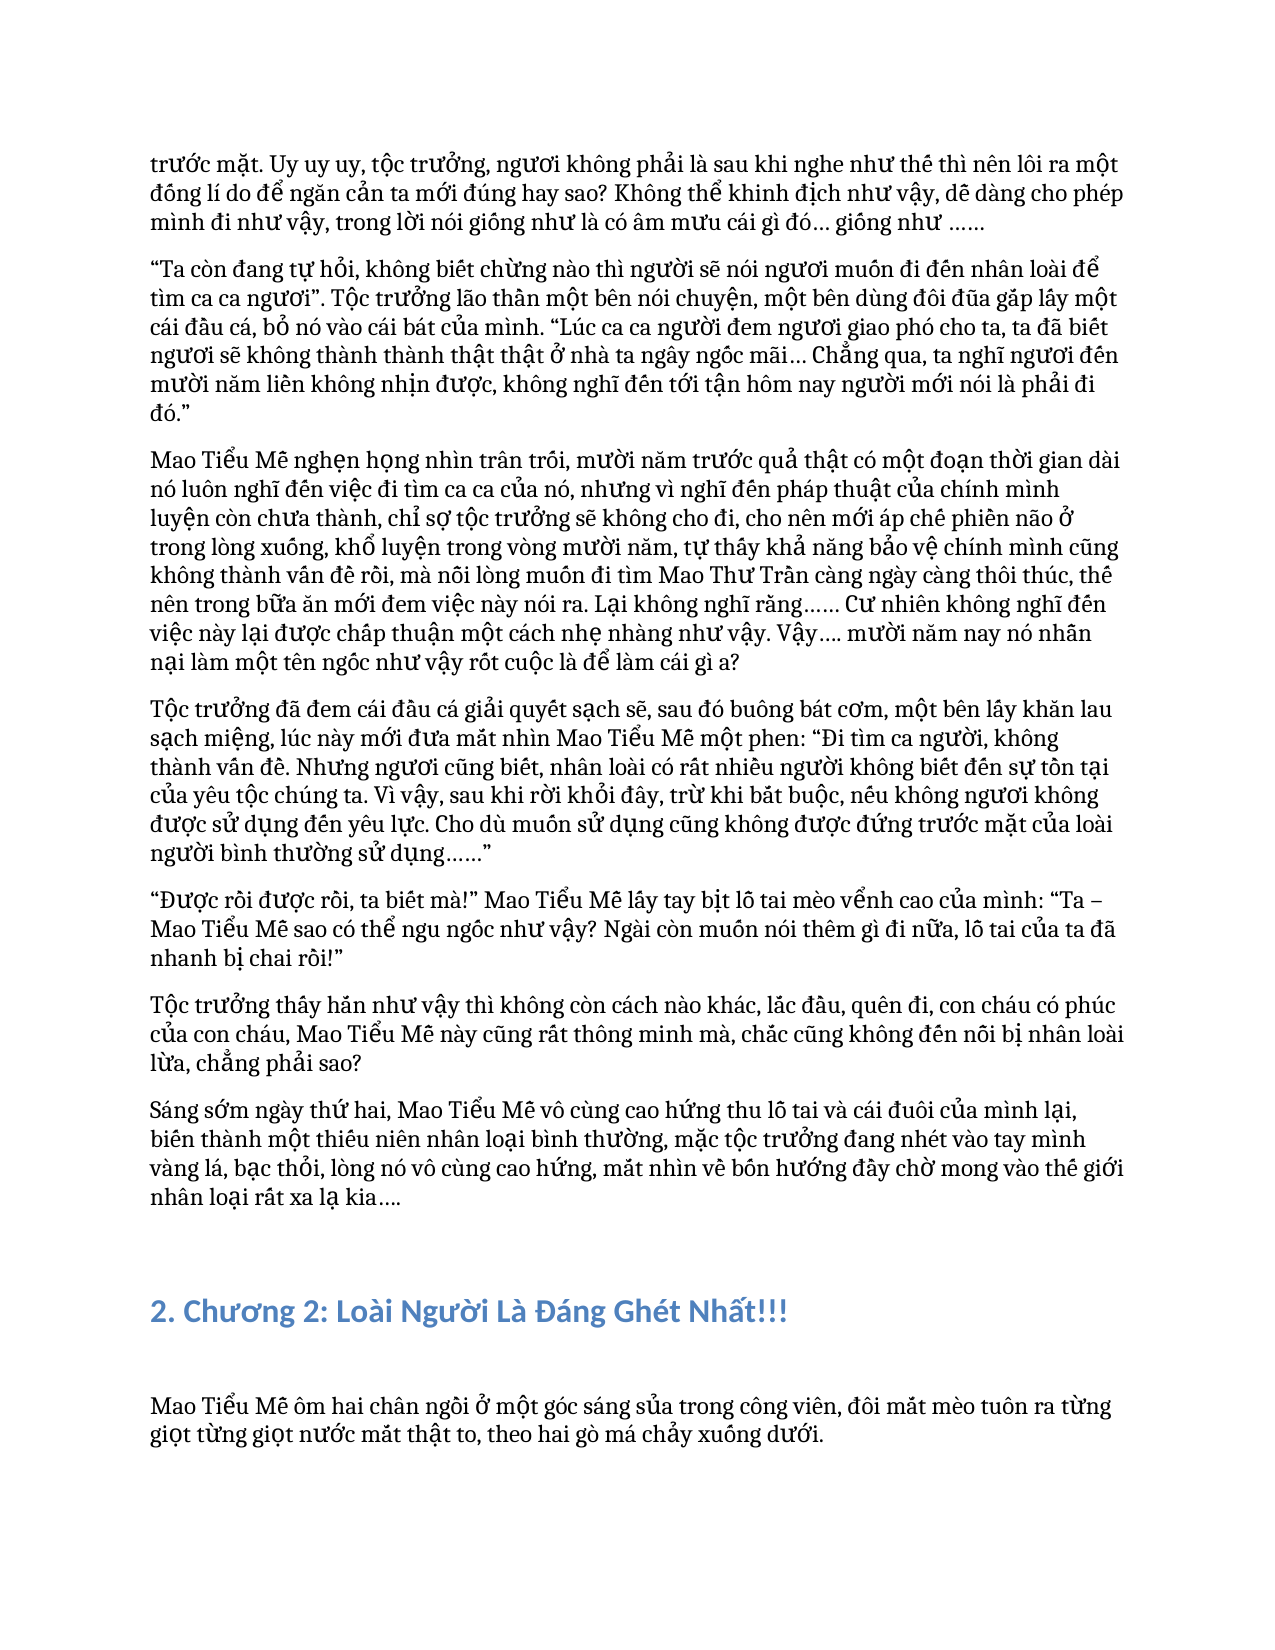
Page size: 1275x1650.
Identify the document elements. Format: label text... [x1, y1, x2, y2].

text Sáng sớm ngày thứ hai, Mao Tiểu Mễ vô cùng cao hứng thu lỗ tai và cái đuôi của mình lại, biến thành một thiếu niên nhân loại bình thường, mặc tộc trưởng đang nhét vào tay mình vàng lá, bạc thỏi, lòng nó vô cùng cao hứng, mắt nhìn về bốn hướng đầy chờ mong vào thế giới nhân loại rất xa lạ kia…. [150, 1096, 1125, 1269]
text Tộc trưởng thấy hắn như vậy thì không còn cách nào khác, lắc đầu, quên đi, con cháu có phúc của con cháu, Mao Tiểu Mễ này cũng rất thông minh mà, chắc cũng không đến nỗi bị nhân loài lừa, chẳng phải sao? [150, 991, 1125, 1077]
text “Ta còn đang tự hỏi, không biết chừng nào thì người sẽ nói ngươi muốn đi đến nhân loài để tìm ca ca ngươi”. Tộc trưởng lão thần một bên nói chuyện, một bên dùng đôi đũa gắp lấy một cái đầu cá, bỏ nó vào cái bát của mình. “Lúc ca ca người đem ngươi giao phó cho ta, ta đã biết ngươi sẽ không thành thành thật thật ở nhà ta ngây ngốc mãi… Chẳng qua, ta nghĩ ngươi đến mười năm liền không nhịn được, không nghĩ đến tới tận hôm nay người mới nói là phải đi đó.” [150, 255, 1125, 427]
text Mao Tiểu Mễ ôm hai chân ngồi ở một góc sáng sủa trong công viên, đôi mắt mèo tuôn ra từng giọt từng giọt nước mắt thật to, theo hai gò má chảy xuống dưới. [150, 1334, 1125, 1449]
text Tộc trưởng đã đem cái đầu cá giải quyết sạch sẽ, sau đó buông bát cơm, một bên lấy khăn lau sạch miệng, lúc này mới đưa mắt nhìn Mao Tiểu Mễ một phen: “Đi tìm ca người, không thành vấn đề. Nhưng ngươi cũng biết, nhân loài có rất nhiều người không biết đến sự tồn tại của yêu tộc chúng ta. Vì vậy, sau khi rời khỏi đây, trừ khi bắt buộc, nếu không ngươi không được sử dụng đến yêu lực. Cho dù muốn sử dụng cũng không được đứng trước mặt của loài người bình thường sử dụng……” [150, 695, 1125, 867]
text “Được rồi được rồi, ta biết mà!” Mao Tiểu Mễ lấy tay bịt lỗ tai mèo vểnh cao của mình: “Ta – Mao Tiểu Mễ sao có thể ngu ngốc như vậy? Ngài còn muốn nói thêm gì đi nữa, lỗ tai của ta đã nhanh bị chai rồi!” [150, 886, 1125, 972]
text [150, 150, 1125, 236]
text Mao Tiểu Mễ nghẹn họng nhìn trân trối, mười năm trước quả thật có một đoạn thời gian dài nó luôn nghĩ đến việc đi tìm ca ca của nó, nhưng vì nghĩ đến pháp thuật của chính mình luyện còn chưa thành, chỉ sợ tộc trưởng sẽ không cho đi, cho nên mới áp chế phiền não ở trong lòng xuống, khổ luyện trong vòng mười năm, tự thấy khả năng bảo vệ chính mình cũng không thành vấn đề rồi, mà nỗi lòng muốn đi tìm Mao Thư Trần càng ngày càng thôi thúc, thế nên trong bữa ăn mới đem việc này nói ra. Lại không nghĩ rằng…… Cư nhiên không nghĩ đến việc này lại được chấp thuận một cách nhẹ nhàng như vậy. Vậy…. mười năm nay nó nhẫn nại làm một tên ngốc như vậy rốt cuộc là để làm cái gì a? [150, 446, 1125, 676]
subtitle 2. Chương 2: Loài Người Là Đáng Ghét Nhất!!! [150, 1289, 1125, 1330]
